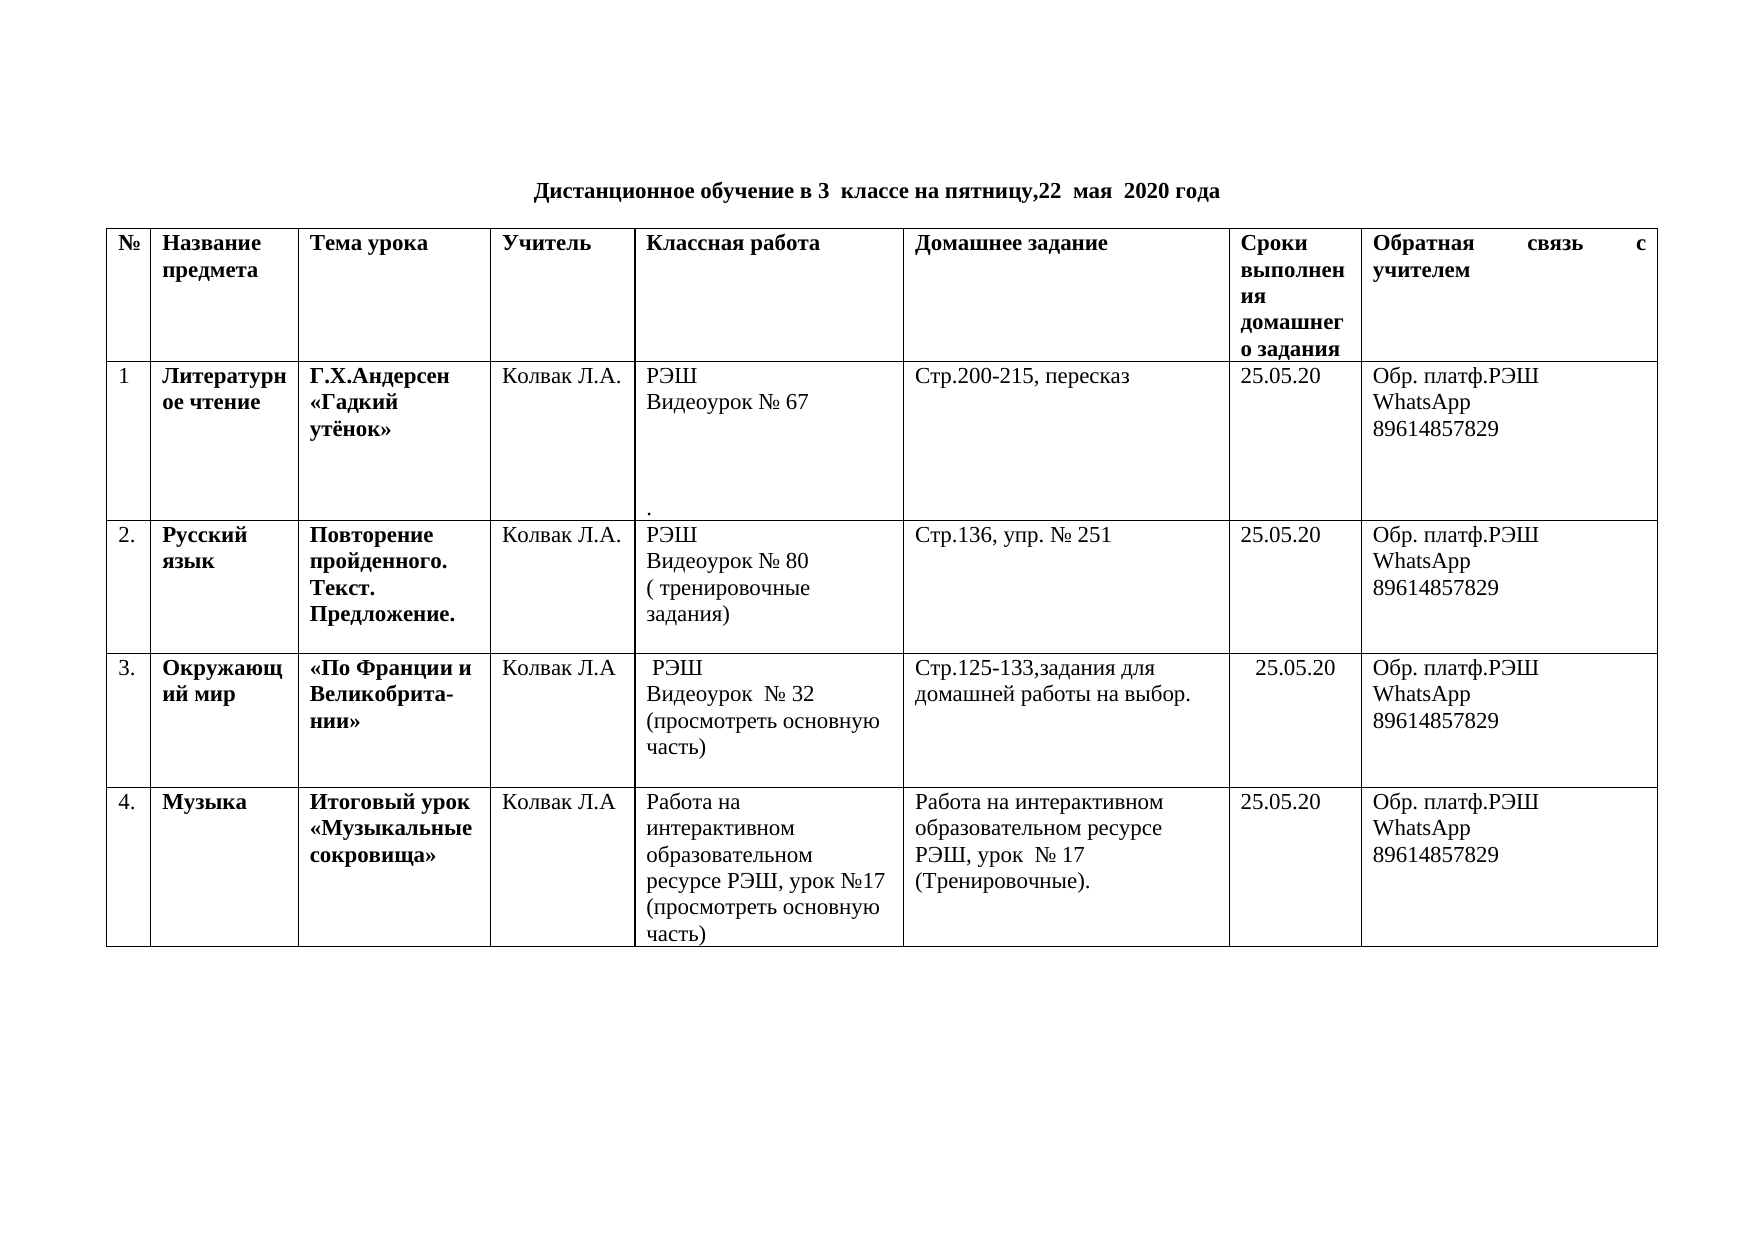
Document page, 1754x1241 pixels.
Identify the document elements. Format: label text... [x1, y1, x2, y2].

table_cell Стр.200-215, пересказ [904, 362, 1229, 520]
table_cell Обр. платф.РЭШ WhatsApp 89614857829 [1362, 654, 1657, 787]
table_cell 3. [107, 654, 150, 787]
text Дистанционное обучение в 3 классе на пятницу,22 мая 2020 года [118, 177, 1636, 203]
table_cell 25.05.20 [1230, 521, 1361, 653]
table_cell Повторение пройденного. Текст. Предложение. [299, 521, 490, 653]
table_header Название предмета [151, 229, 298, 361]
table_cell Итоговый урок «Музыкальные сокровища» [299, 788, 490, 946]
table_header Обратная связь с учителем [1362, 229, 1657, 361]
table_cell Стр.125-133,задания для домашней работы на выбор. [904, 654, 1229, 787]
table_cell 25.05.20 [1230, 654, 1361, 787]
table_header № [107, 229, 150, 361]
table_cell Колвак Л.А. [491, 521, 634, 653]
table_cell 4. [107, 788, 150, 946]
table_cell Обр. платф.РЭШ WhatsApp 89614857829 [1362, 521, 1657, 653]
table_cell Колвак Л.А [491, 654, 634, 787]
table_cell 25.05.20 [1230, 788, 1361, 946]
table_cell Музыка [151, 788, 298, 946]
table_cell 25.05.20 [1230, 362, 1361, 520]
table_cell РЭШ Видеоурок № 32 (просмотреть основную часть) [636, 654, 903, 787]
table_cell Стр.136, упр. № 251 [904, 521, 1229, 653]
table_cell Работа на интерактивном образовательном ресурсе РЭШ, урок №17 (просмотреть основную часть) [636, 788, 903, 946]
table_cell Работа на интерактивном образовательном ресурсе РЭШ, урок № 17 (Тренировочные). [904, 788, 1229, 946]
table_header Сроки выполнения домашнего задания [1230, 229, 1361, 361]
table_header Тема урока [299, 229, 490, 361]
table_cell «По Франции и Великобрита-нии» [299, 654, 490, 787]
table_cell Окружающий мир [151, 654, 298, 787]
table_cell РЭШ Видеоурок № 80 ( тренировочные задания) [636, 521, 903, 653]
table_cell Колвак Л.А. [491, 362, 634, 520]
table_header Учитель [491, 229, 634, 361]
table_cell Колвак Л.А [491, 788, 634, 946]
table_cell Обр. платф.РЭШ WhatsApp 89614857829 [1362, 788, 1657, 946]
table_cell 2. [107, 521, 150, 653]
table_cell Литературное чтение [151, 362, 298, 520]
table_header Классная работа [636, 229, 903, 361]
table_cell РЭШ Видеоурок № 67 . [636, 362, 903, 520]
table_cell 1 [107, 362, 150, 520]
table_cell Г.Х.Андерсен «Гадкий утёнок» [299, 362, 490, 520]
table_cell Обр. платф.РЭШ WhatsApp 89614857829 [1362, 362, 1657, 520]
table_cell Русский язык [151, 521, 298, 653]
table_header Домашнее задание [904, 229, 1229, 361]
